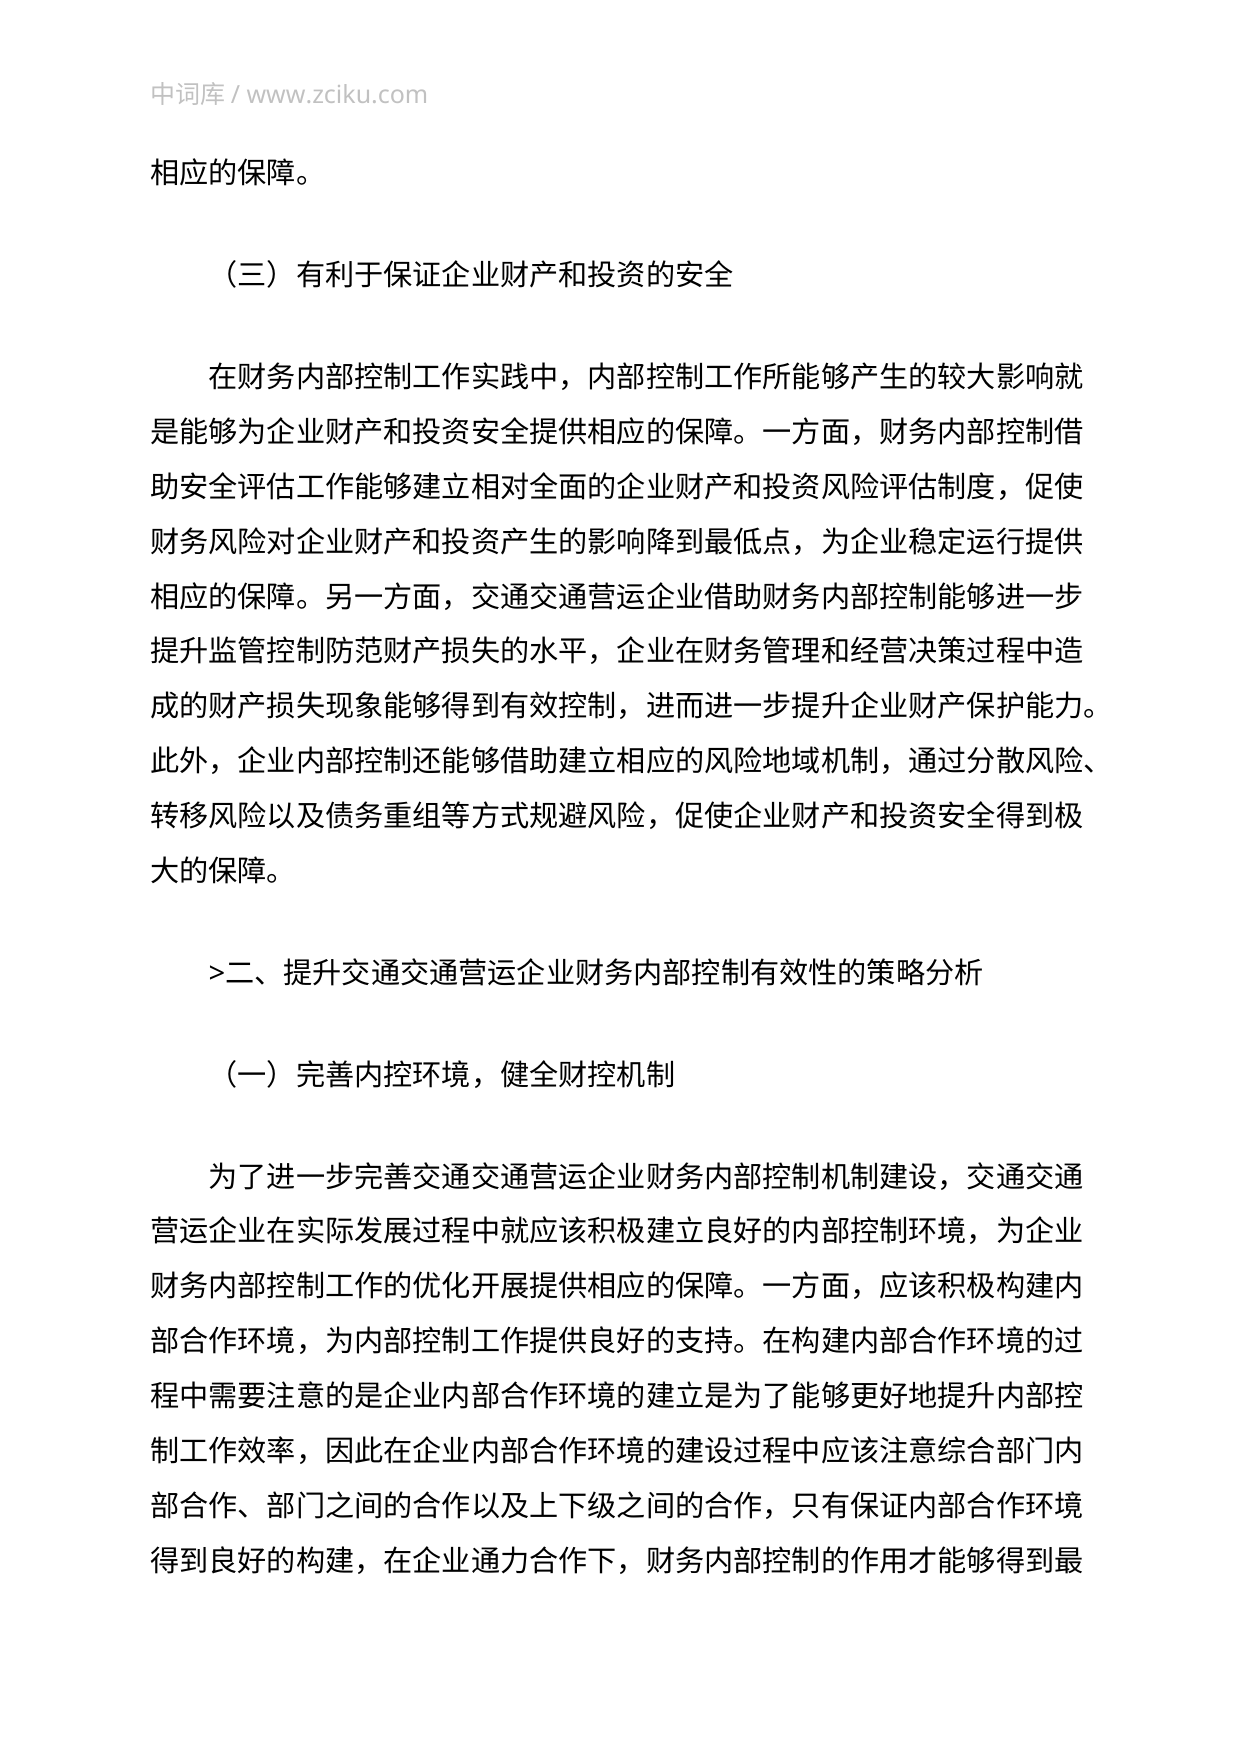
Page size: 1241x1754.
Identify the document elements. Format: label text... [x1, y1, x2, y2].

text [150, 1153, 1090, 1580]
text （一）完善内控环境，健全财控机制 [150, 1051, 1090, 1094]
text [150, 150, 1090, 192]
text >二、提升交通交通营运企业财务内部控制有效性的策略分析 [150, 949, 1090, 992]
text 在财务内部控制工作实践中，内部控制工作所能够产生的较大影响就是能够为企业财产和投资安全提供相应的保障。一方面，财务内部控制借助安全评估工作能够建立相对全面的企业财产和投资风险评估制度，促使财务风险对企业财产和投资产生的影响降到最低点，为企业稳定运行提供相应的保障。另一方面，交通交通营运企业借助财务内部控制能够进一步提升监管控制防范财产损失的水平，企业在财务管理和经营决策过程中造成的财产损失现象能够得到有效控制，进而进一步提升企业财产保护能力。此外，企业内部控制还能够借助建立相应的风险地域机制，通过分散风险、转移风险以及债务重组等方式规避风险，促使企业财产和投资安全得到极大的保障。 [150, 353, 1090, 890]
text （三）有利于保证企业财产和投资的安全 [150, 252, 1090, 294]
